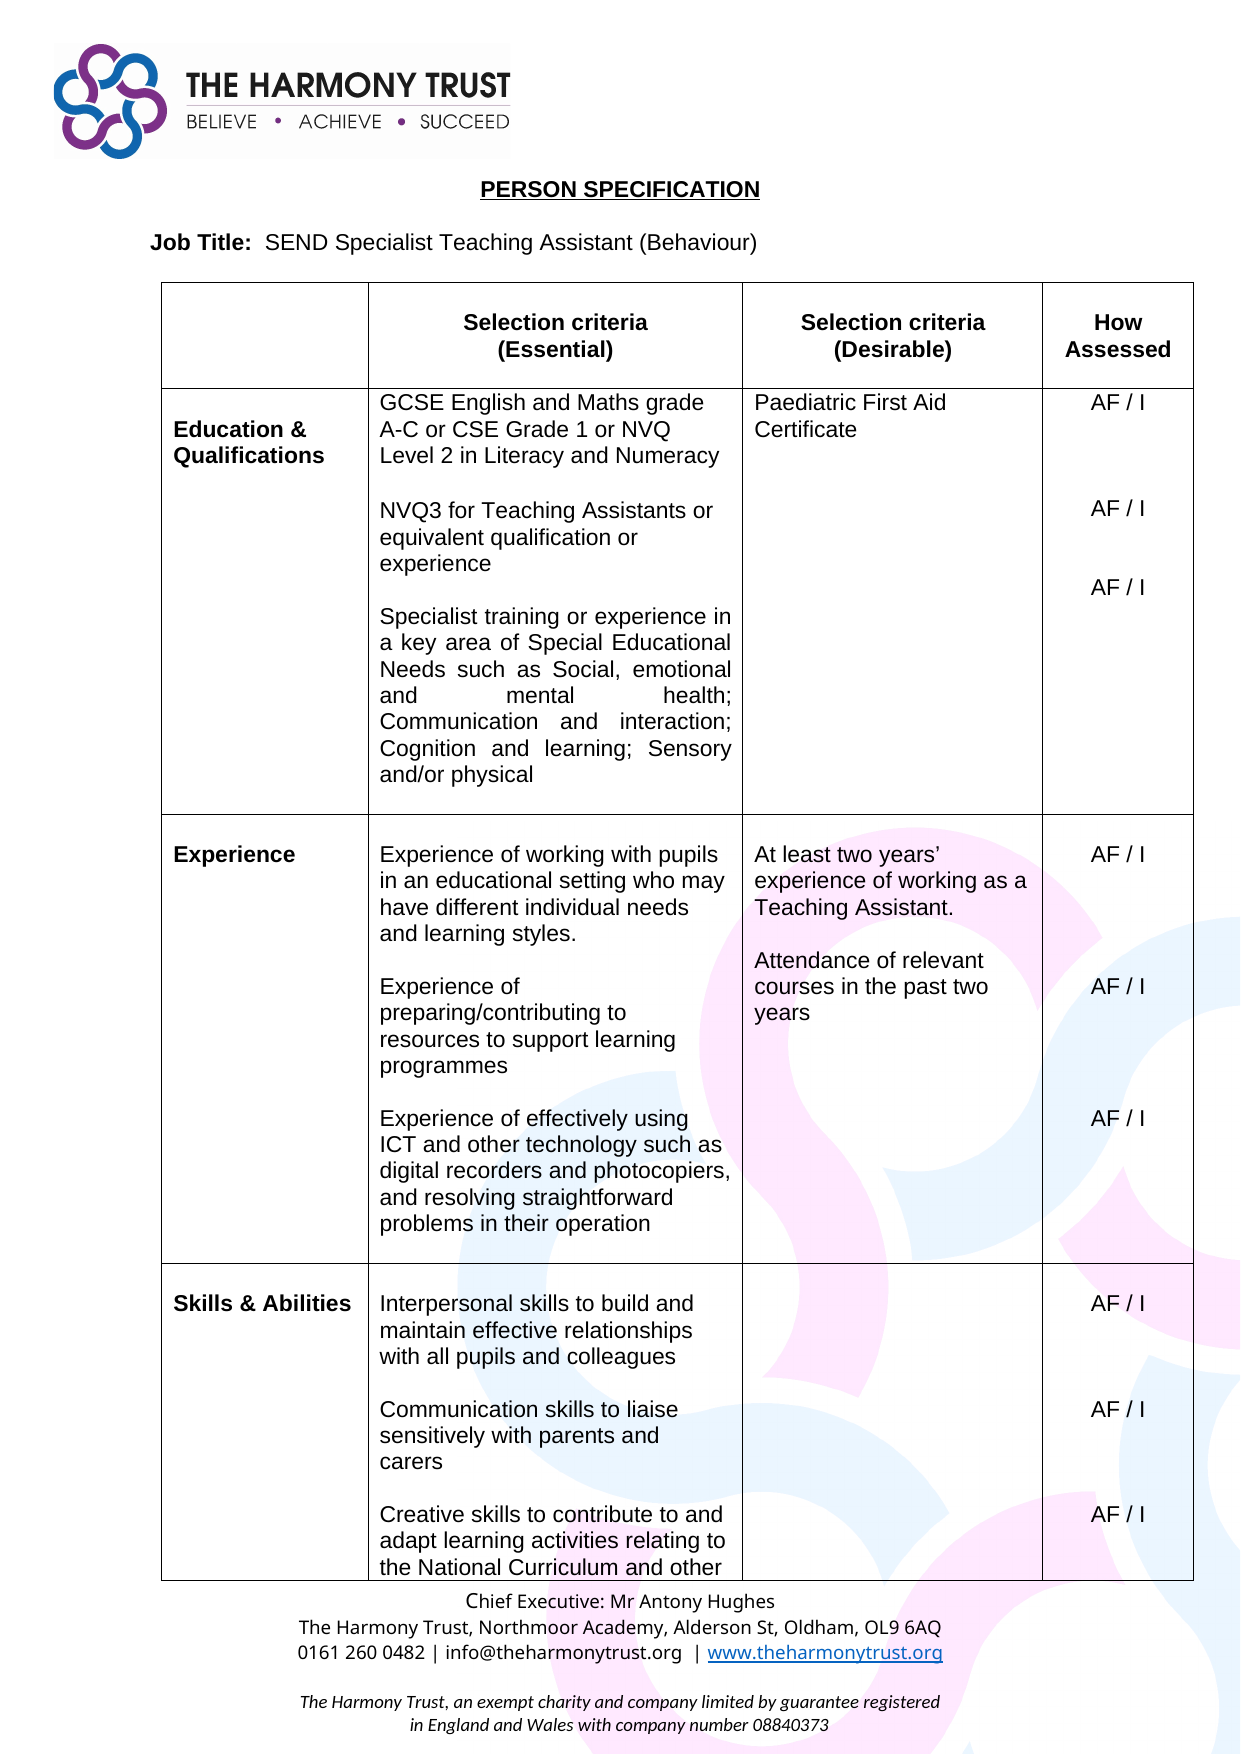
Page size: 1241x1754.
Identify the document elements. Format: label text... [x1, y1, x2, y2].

table_cell Paediatric First Aid Certificate [743, 389, 1042, 814]
table_header Selection criteria (Desirable) [743, 283, 1042, 388]
table_cell Experience of working with pupils in an educational setting who may have different individual needs and learning styles. Experience of preparing/contributing to resources to support learning programmes Experience of effectively using ICT and other technology such as digital recorders and photocopiers, and resolving straightforward problems in their operation [369, 815, 742, 1263]
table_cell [1043, 1264, 1193, 1580]
text PERSON SPECIFICATION [150, 176, 1090, 203]
table_cell GCSE English and Maths grade A-C or CSE Grade 1 or NVQ Level 2 in Literacy and Numeracy NVQ3 for Teaching Assistants or equivalent qualification or experience Specialist training or experience in a key area of Special Educational Needs such as Social, emotional and mental health; Communication and interaction; Cognition and learning; Sensory and/or physical [369, 389, 742, 814]
table_cell Experience [162, 815, 368, 1263]
table_header How Assessed [1043, 283, 1193, 388]
table_cell At least two years’ experience of working as a Teaching Assistant. Attendance of relevant courses in the past two years [743, 815, 1042, 1263]
table_cell Education & Qualifications [162, 389, 368, 814]
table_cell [369, 1264, 742, 1580]
table_cell [743, 1264, 1042, 1580]
table_cell Skills & Abilities [162, 1264, 368, 1580]
table_cell AF / I AF / I AF / I [1043, 815, 1193, 1263]
table_header [162, 283, 368, 388]
table_cell AF / I AF / I AF / I [1043, 389, 1193, 814]
picture [53, 43, 511, 159]
table_header Selection criteria (Essential) [369, 283, 742, 388]
text Job Title: SEND Specialist Teaching Assistant (Behaviour) [150, 229, 1144, 255]
